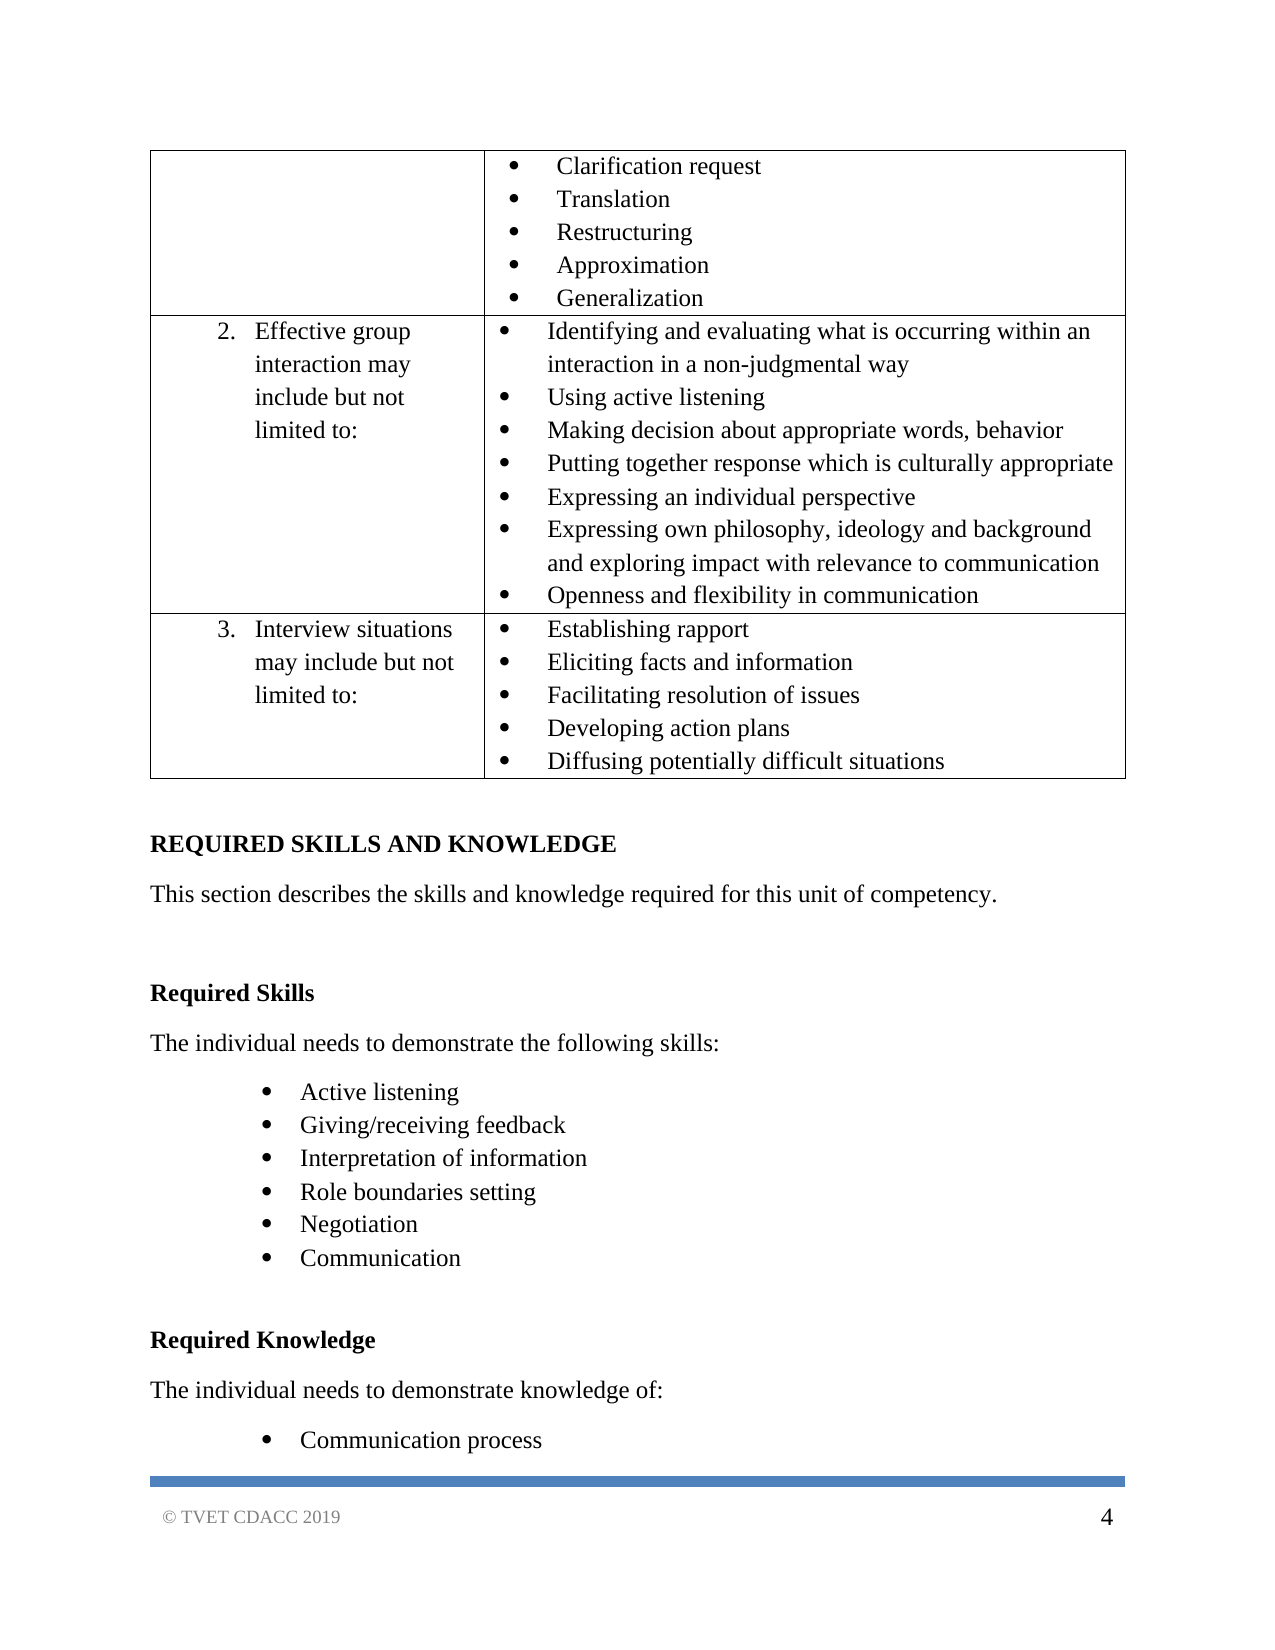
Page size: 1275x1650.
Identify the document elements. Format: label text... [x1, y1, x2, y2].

list Negotiation [262, 1209, 1125, 1238]
text The individual needs to demonstrate the following skills: [150, 1028, 1125, 1057]
text Required Skills [150, 978, 1125, 1007]
text Required Knowledge [150, 1325, 1125, 1354]
list Role boundaries setting [262, 1177, 1125, 1205]
list Communication process [262, 1425, 1125, 1453]
table_cell Interview situations may include but not limited to: [151, 614, 484, 778]
text REQUIRED SKILLS AND KNOWLEDGE [150, 829, 1125, 858]
text This section describes the skills and knowledge required for this unit of competency. [150, 879, 1125, 907]
text The individual needs to demonstrate knowledge of: [150, 1375, 1125, 1404]
list Giving/receiving feedback [262, 1111, 1125, 1139]
list Active listening [262, 1077, 1125, 1106]
table_cell Establishing rapport Eliciting facts and information Facilitating resolution of issues Developing action plans Diffusing potentially difficult situations [485, 614, 1125, 778]
table_cell Effective group interaction may include but not limited to: [151, 316, 484, 613]
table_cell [151, 151, 484, 315]
list Interpretation of information [262, 1143, 1125, 1172]
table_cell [485, 151, 1125, 315]
list Communication [262, 1243, 1125, 1271]
table_cell Identifying and evaluating what is occurring within an interaction in a non-judgmental way Using active listening Making decision about appropriate words, behavior Putting together response which is culturally appropriate Expressing an individual perspective Expressing own philosophy, ideology and background and exploring impact with relevance to communication Openness and flexibility in communication [485, 316, 1125, 613]
